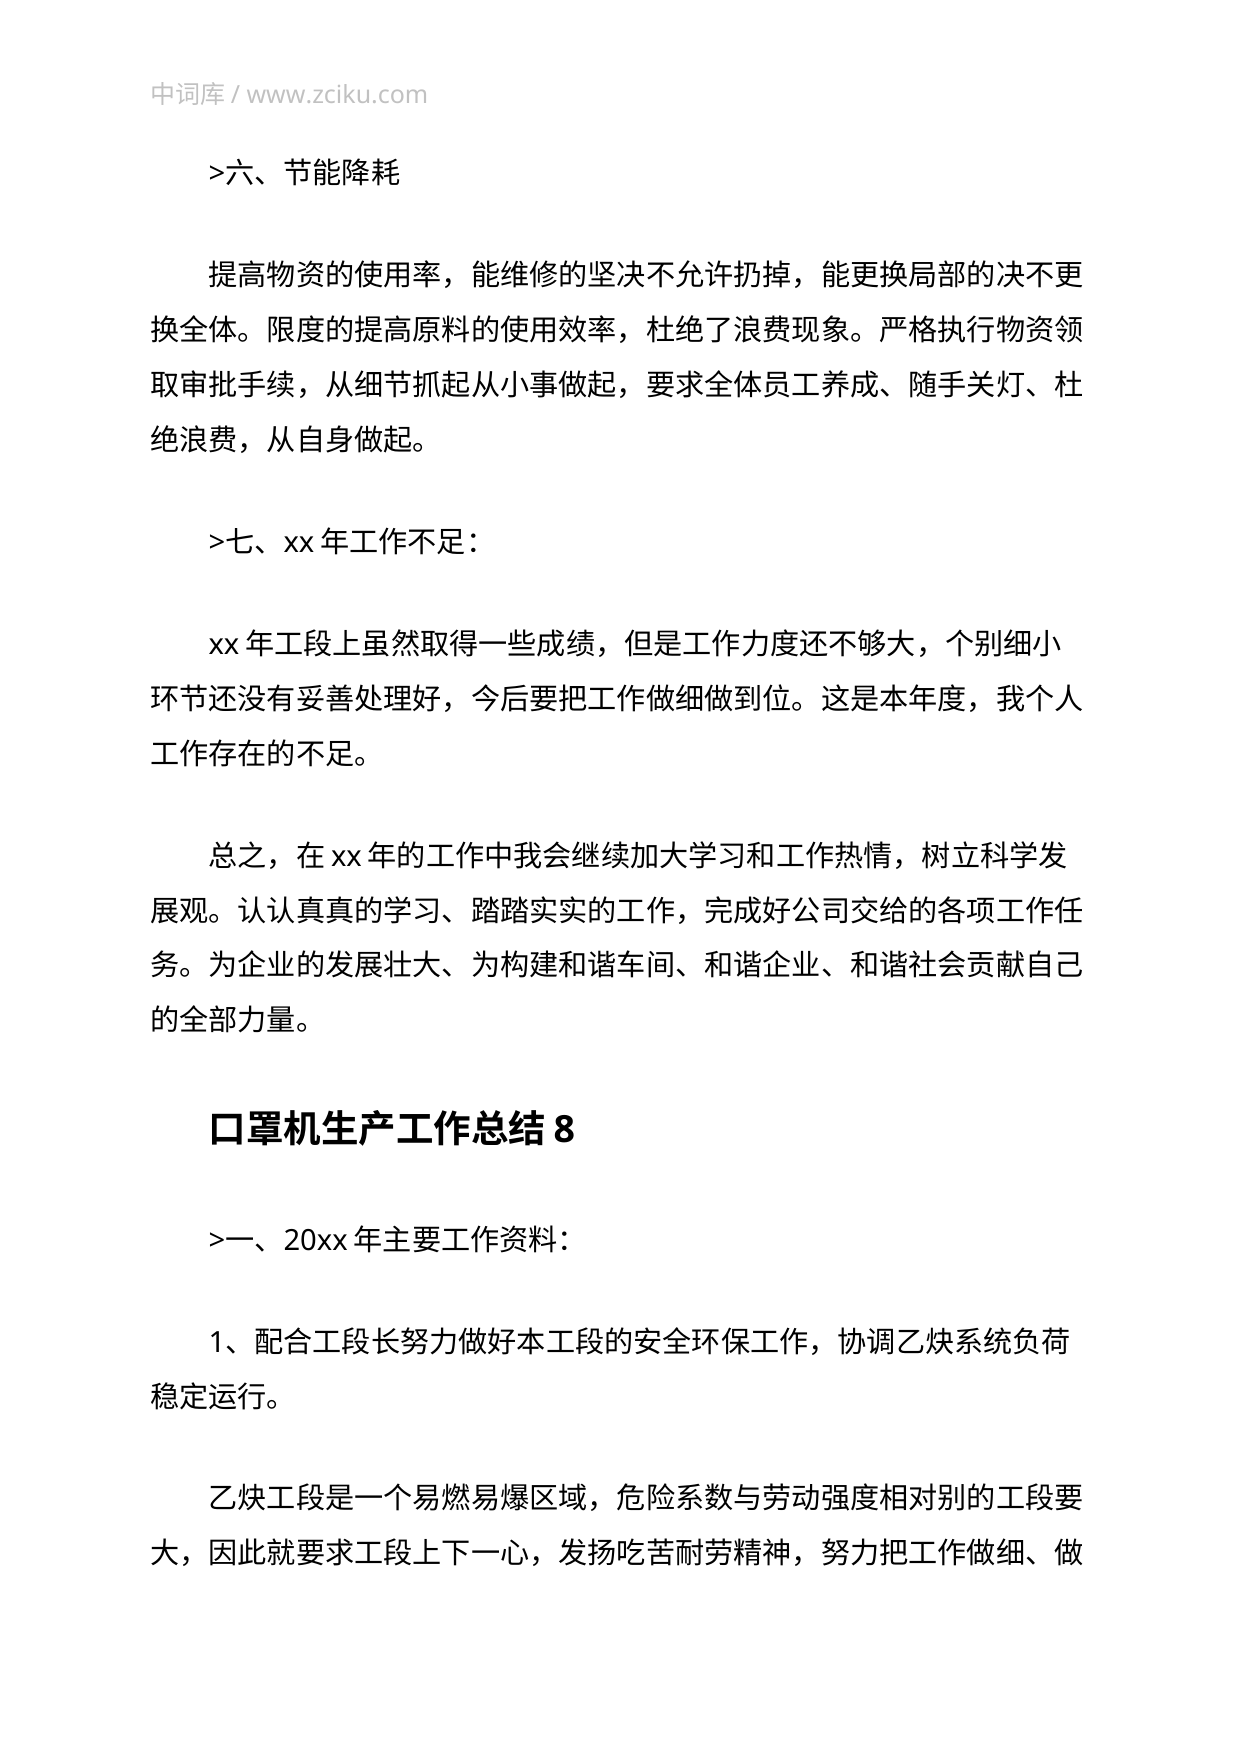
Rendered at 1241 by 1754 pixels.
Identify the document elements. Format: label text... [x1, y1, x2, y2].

text 1、配合工段长努力做好本工段的安全环保工作，协调乙炔系统负荷稳定运行。 [150, 1318, 1090, 1416]
text >一、20xx年主要工作资料： [150, 1216, 1090, 1259]
text 口罩机生产工作总结8 [150, 1099, 1090, 1153]
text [150, 1475, 1090, 1572]
text >七、xx年工作不足： [150, 518, 1090, 561]
text >六、节能降耗 [150, 150, 1090, 192]
text xx年工段上虽然取得一些成绩，但是工作力度还不够大，个别细小环节还没有妥善处理好，今后要把工作做细做到位。这是本年度，我个人工作存在的不足。 [150, 620, 1090, 773]
text 提高物资的使用率，能维修的坚决不允许扔掉，能更换局部的决不更换全体。限度的提高原料的使用效率，杜绝了浪费现象。严格执行物资领取审批手续，从细节抓起从小事做起，要求全体员工养成、随手关灯、杜绝浪费，从自身做起。 [150, 252, 1090, 459]
text 总之，在xx年的工作中我会继续加大学习和工作热情，树立科学发展观。认认真真的学习、踏踏实实的工作，完成好公司交给的各项工作任务。为企业的发展壮大、为构建和谐车间、和谐企业、和谐社会贡献自己的全部力量。 [150, 832, 1090, 1039]
